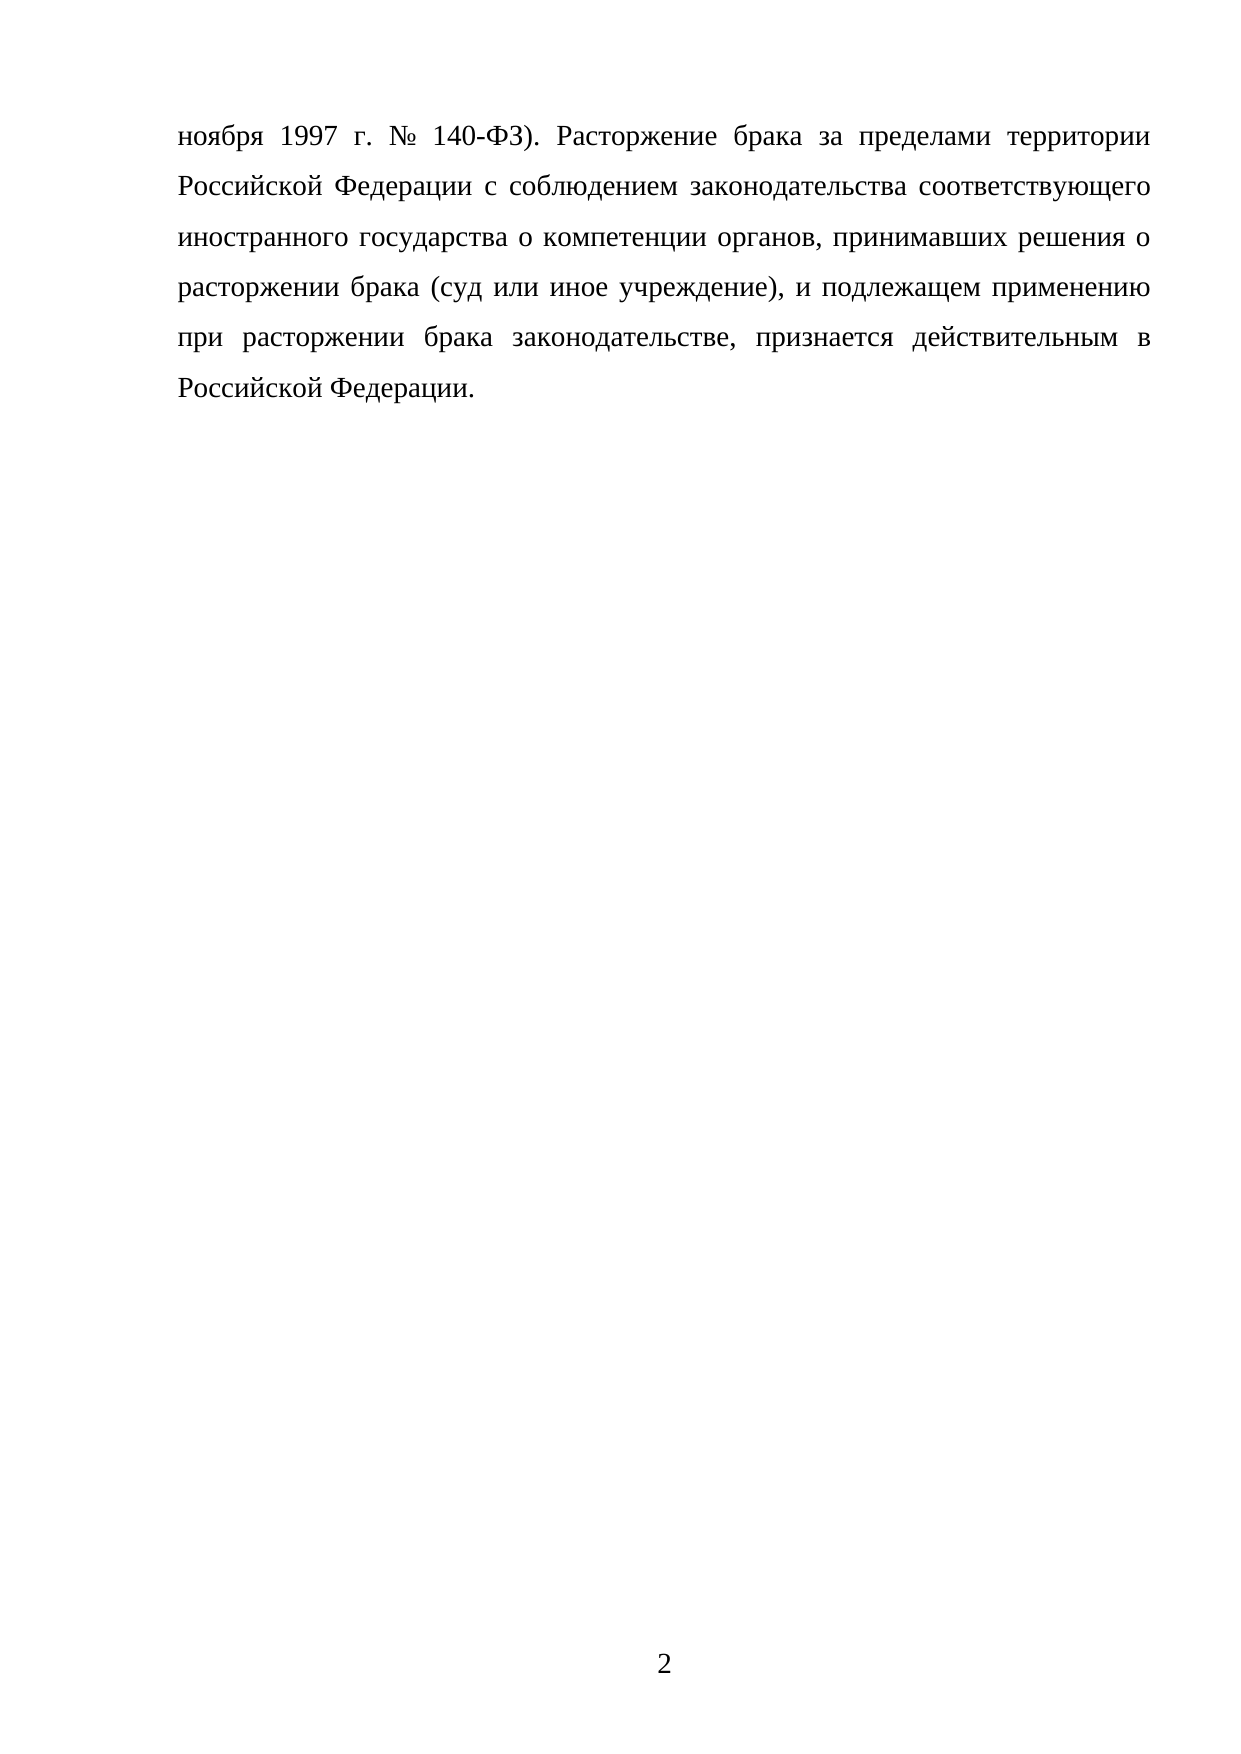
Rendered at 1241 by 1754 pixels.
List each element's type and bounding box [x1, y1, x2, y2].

text [177, 118, 1152, 403]
